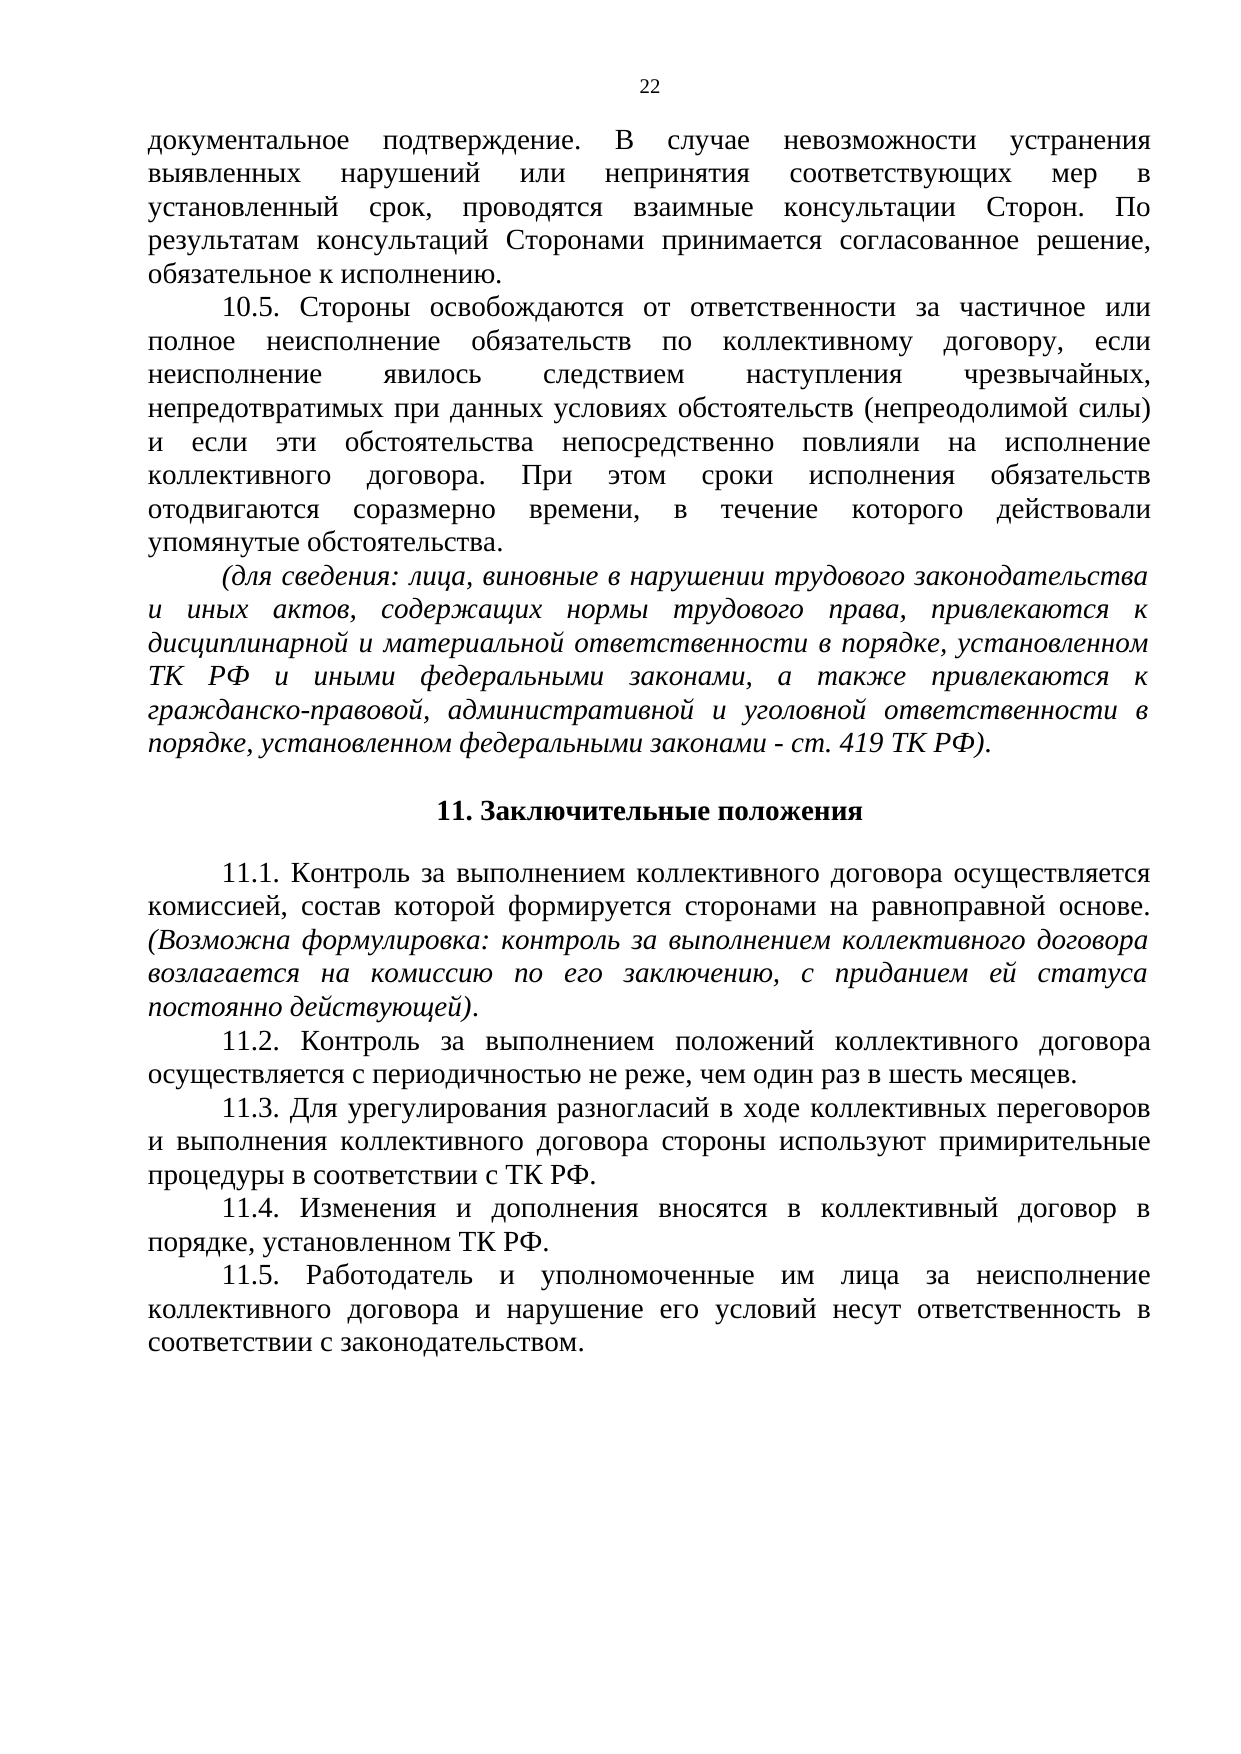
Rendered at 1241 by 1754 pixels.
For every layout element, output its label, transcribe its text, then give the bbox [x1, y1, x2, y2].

text (для сведения: лица, виновные в нарушении трудового законодательства и иных актов, содержащих нормы трудового права, привлекаются к дисциплинарной и материальной ответственности в порядке, установленном ТК РФ и иными федеральными законами, а также привлекаются к гражданско-правовой, административной и уголовной ответственности в порядке, установленном федеральными законами - ст. 419 ТК РФ). [148, 558, 1152, 759]
text 11.3. Для урегулирования разногласий в ходе коллективных переговоров и выполнения коллективного договора стороны используют примирительные процедуры в соответствии с ТК РФ. [148, 1090, 1152, 1190]
text 11. Заключительные положения [148, 793, 1152, 826]
text 11.2. Контроль за выполнением положений коллективного договора осуществляется с периодичностью не реже, чем один раз в шесть месяцев. [148, 1023, 1152, 1090]
text 10.5. Стороны освобождаются от ответственности за частичное или полное неисполнение обязательств по коллективному договору, если неисполнение явилось следствием наступления чрезвычайных, непредотвратимых при данных условиях обстоятельств (непреодолимой силы) и если эти обстоятельства непосредственно повлияли на исполнение коллективного договора. При этом сроки исполнения обязательств отодвигаются соразмерно времени, в течение которого действовали упомянутые обстоятельства. [148, 289, 1152, 558]
text 11.1. Контроль за выполнением коллективного договора осуществляется комиссией, состав которой формируется сторонами на равноправной основе. (Возможна формулировка: контроль за выполнением коллективного договора возлагается на комиссию по его заключению, с приданием ей статуса постоянно действующей). [148, 855, 1152, 1023]
text 11.4. Изменения и дополнения вносятся в коллективный договор в порядке, установленном ТК РФ. [148, 1190, 1152, 1257]
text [148, 122, 1152, 289]
text 11.5. Работодатель и уполномоченные им лица за неисполнение коллективного договора и нарушение его условий несут ответственность в соответствии с законодательством. [148, 1257, 1152, 1358]
